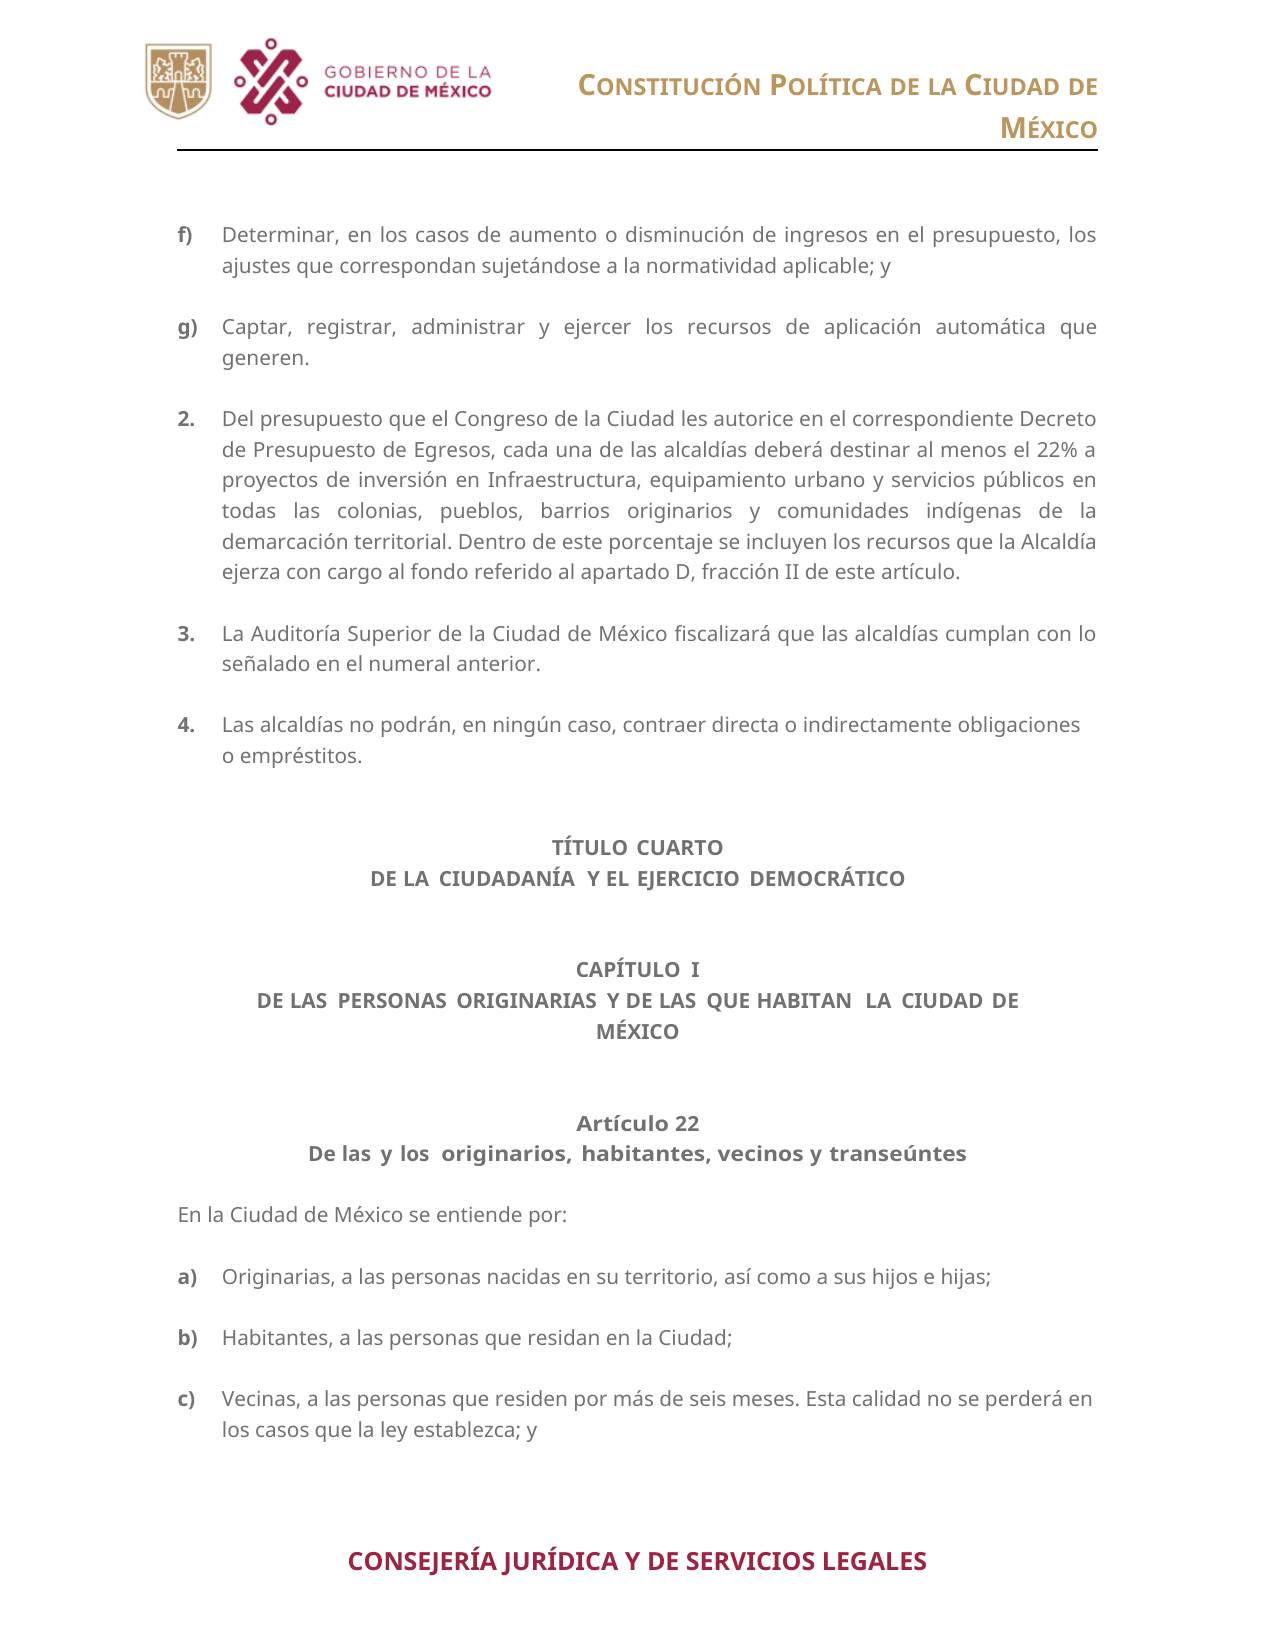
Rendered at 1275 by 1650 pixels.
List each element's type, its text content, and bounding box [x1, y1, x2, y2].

text c) Vecinas, a las personas que residen por más de seis meses. Esta calidad no se perderá en los casos que la ley establezca; y [177, 1384, 1098, 1443]
text MÉXICO [177, 1017, 1098, 1045]
text CAPÍTULO I [177, 956, 1098, 984]
text En la Ciudad de México se entiende por: [177, 1201, 1098, 1229]
text DE LAS PERSONAS ORIGINARIAS Y DE LAS QUE HABITAN LA CIUDAD DE [177, 986, 1098, 1014]
text 4. Las alcaldías no podrán, en ningún caso, contraer directa o indirectamente obligaciones o empréstitos. [177, 711, 1098, 769]
text TÍTULO CUARTO [177, 833, 1098, 861]
text 2. Del presupuesto que el Congreso de la Ciudad les autorice en el correspondiente Decreto de Presupuesto de Egresos, cada una de las alcaldías deberá destinar al menos el 22% a proyectos de inversión en Infraestructura, equipamiento urbano y servicios públicos en todas las colonias, pueblos, barrios originarios y comunidades indígenas de la demarcación territorial. Dentro de este porcentaje se incluyen los recursos que la Alcaldía ejerza con cargo al fondo referido al apartado D, fracción II de este artículo. [177, 404, 1098, 586]
text f) Determinar, en los casos de aumento o disminución de ingresos en el presupuesto, los ajustes que correspondan sujetándose a la normatividad aplicable; y [177, 221, 1098, 279]
text De las y los originarios, habitantes, vecinos y transeúntes [177, 1139, 1098, 1168]
picture [132, 29, 503, 136]
text 3. La Auditoría Superior de la Ciudad de México fiscalizará que las alcaldías cumplan con lo señalado en el numeral anterior. [177, 619, 1098, 678]
text DE LA CIUDADANÍA Y EL EJERCICIO DEMOCRÁTICO [177, 864, 1098, 892]
text b) Habitantes, a las personas que residan en la Ciudad; [177, 1323, 1098, 1351]
text g) Captar, registrar, administrar y ejercer los recursos de aplicación automática que generen. [177, 312, 1098, 371]
text a) Originarias, a las personas nacidas en su territorio, así como a sus hijos e hijas; [177, 1262, 1098, 1290]
text Artículo 22 [177, 1109, 1098, 1137]
